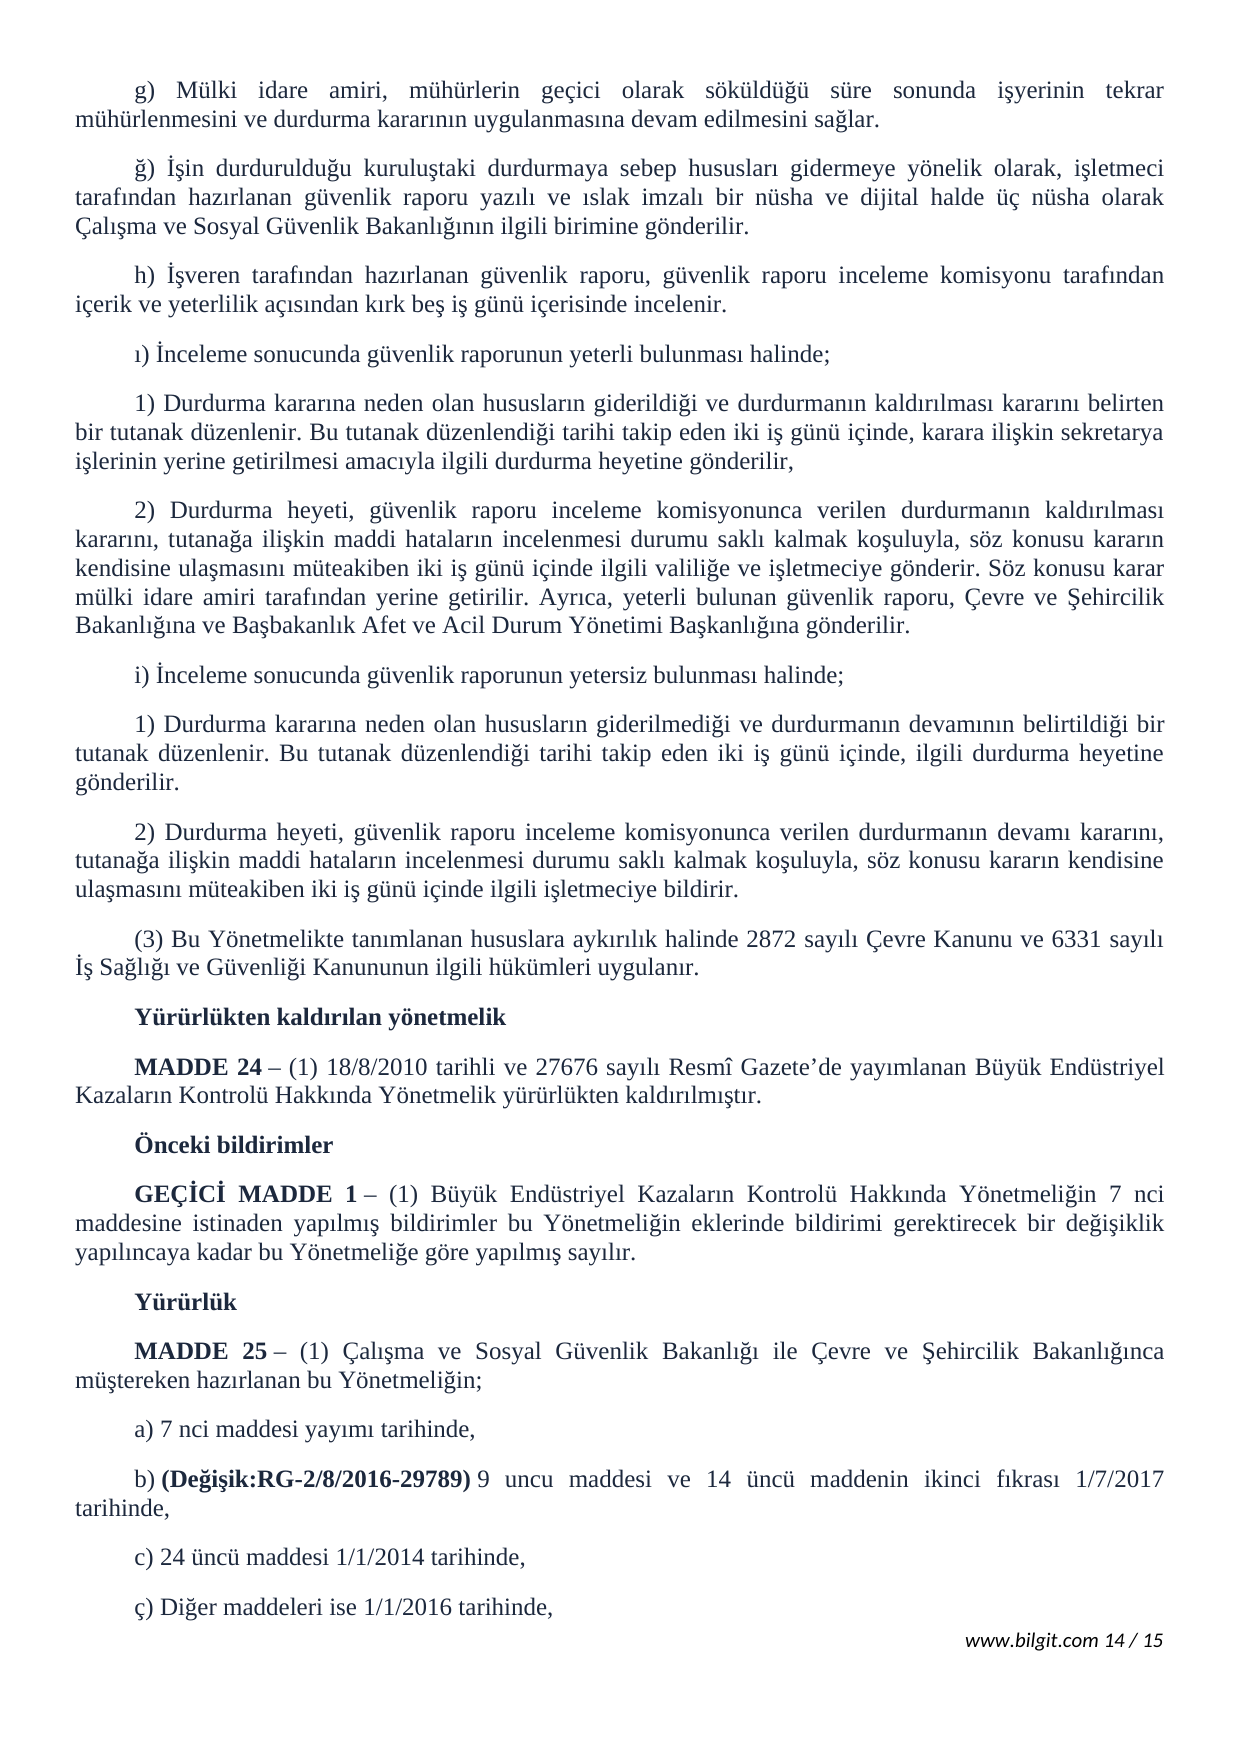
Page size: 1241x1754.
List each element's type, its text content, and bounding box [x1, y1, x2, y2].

text h) İşveren tarafından hazırlanan güvenlik raporu, güvenlik raporu inceleme komisyonu tarafından içerik ve yeterlilik açısından kırk beş iş günü içerisinde incelenir. [75, 260, 1165, 318]
text i) İnceleme sonucunda güvenlik raporunun yetersiz bulunması halinde; [75, 660, 1165, 689]
text 1) Durdurma kararına neden olan hususların giderildiği ve durdurmanın kaldırılması kararını belirten bir tutanak düzenlenir. Bu tutanak düzenlendiği tarihi takip eden iki iş günü içinde, karara ilişkin sekretarya işlerinin yerine getirilmesi amacıyla ilgili durdurma heyetine gönderilir, [75, 388, 1165, 474]
text ç) Diğer maddeleri ise 1/1/2016 tarihinde, [75, 1592, 1165, 1621]
text MADDE 25 – (1) Çalışma ve Sosyal Güvenlik Bakanlığı ile Çevre ve Şehircilik Bakanlığınca müştereken hazırlanan bu Yönetmeliğin; [75, 1336, 1165, 1394]
text (3) Bu Yönetmelikte tanımlanan hususlara aykırılık halinde 2872 sayılı Çevre Kanunu ve 6331 sayılı İş Sağlığı ve Güvenliği Kanununun ilgili hükümleri uygulanır. [75, 924, 1165, 981]
text a) 7 nci maddesi yayımı tarihinde, [75, 1414, 1165, 1443]
text MADDE 24 – (1) 18/8/2010 tarihli ve 27676 sayılı Resmî Gazete’de yayımlanan Büyük Endüstriyel Kazaların Kontrolü Hakkında Yönetmelik yürürlükten kaldırılmıştır. [75, 1052, 1165, 1109]
text g) Mülki idare amiri, mühürlerin geçici olarak söküldüğü süre sonunda işyerinin tekrar mühürlenmesini ve durdurma kararının uygulanmasına devam edilmesini sağlar. [75, 75, 1165, 132]
text 2) Durdurma heyeti, güvenlik raporu inceleme komisyonunca verilen durdurmanın devamı kararını, tutanağa ilişkin maddi hataların incelenmesi durumu saklı kalmak koşuluyla, söz konusu kararın kendisine ulaşmasını müteakiben iki iş günü içinde ilgili işletmeciye bildirir. [75, 817, 1165, 903]
text GEÇİCİ MADDE 1 – (1) Büyük Endüstriyel Kazaların Kontrolü Hakkında Yönetmeliğin 7 nci maddesine istinaden yapılmış bildirimler bu Yönetmeliğin eklerinde bildirimi gerektirecek bir değişiklik yapılıncaya kadar bu Yönetmeliğe göre yapılmış sayılır. [75, 1179, 1165, 1266]
text 2) Durdurma heyeti, güvenlik raporu inceleme komisyonunca verilen durdurmanın kaldırılması kararını, tutanağa ilişkin maddi hataların incelenmesi durumu saklı kalmak koşuluyla, söz konusu kararın kendisine ulaşmasını müteakiben iki iş günü içinde ilgili valiliğe ve işletmeciye gönderir. Söz konusu karar mülki idare amiri tarafından yerine getirilir. Ayrıca, yeterli bulunan güvenlik raporu, Çevre ve Şehircilik Bakanlığına ve Başbakanlık Afet ve Acil Durum Yönetimi Başkanlığına gönderilir. [75, 495, 1165, 639]
text b) (Değişik:RG-2/8/2016-29789) 9 uncu maddesi ve 14 üncü maddenin ikinci fıkrası 1/7/2017 tarihinde, [75, 1464, 1165, 1522]
text c) 24 üncü maddesi 1/1/2014 tarihinde, [75, 1542, 1165, 1571]
text Yürürlük [75, 1287, 1165, 1315]
text 1) Durdurma kararına neden olan hususların giderilmediği ve durdurmanın devamının belirtildiği bir tutanak düzenlenir. Bu tutanak düzenlendiği tarihi takip eden iki iş günü içinde, ilgili durdurma heyetine gönderilir. [75, 709, 1165, 796]
text ı) İnceleme sonucunda güvenlik raporunun yeterli bulunması halinde; [75, 339, 1165, 367]
text Önceki bildirimler [75, 1130, 1165, 1159]
text ğ) İşin durdurulduğu kuruluştaki durdurmaya sebep hususları gidermeye yönelik olarak, işletmeci tarafından hazırlanan güvenlik raporu yazılı ve ıslak imzalı bir nüsha ve dijital halde üç nüsha olarak Çalışma ve Sosyal Güvenlik Bakanlığının ilgili birimine gönderilir. [75, 153, 1165, 239]
text Yürürlükten kaldırılan yönetmelik [75, 1002, 1165, 1031]
